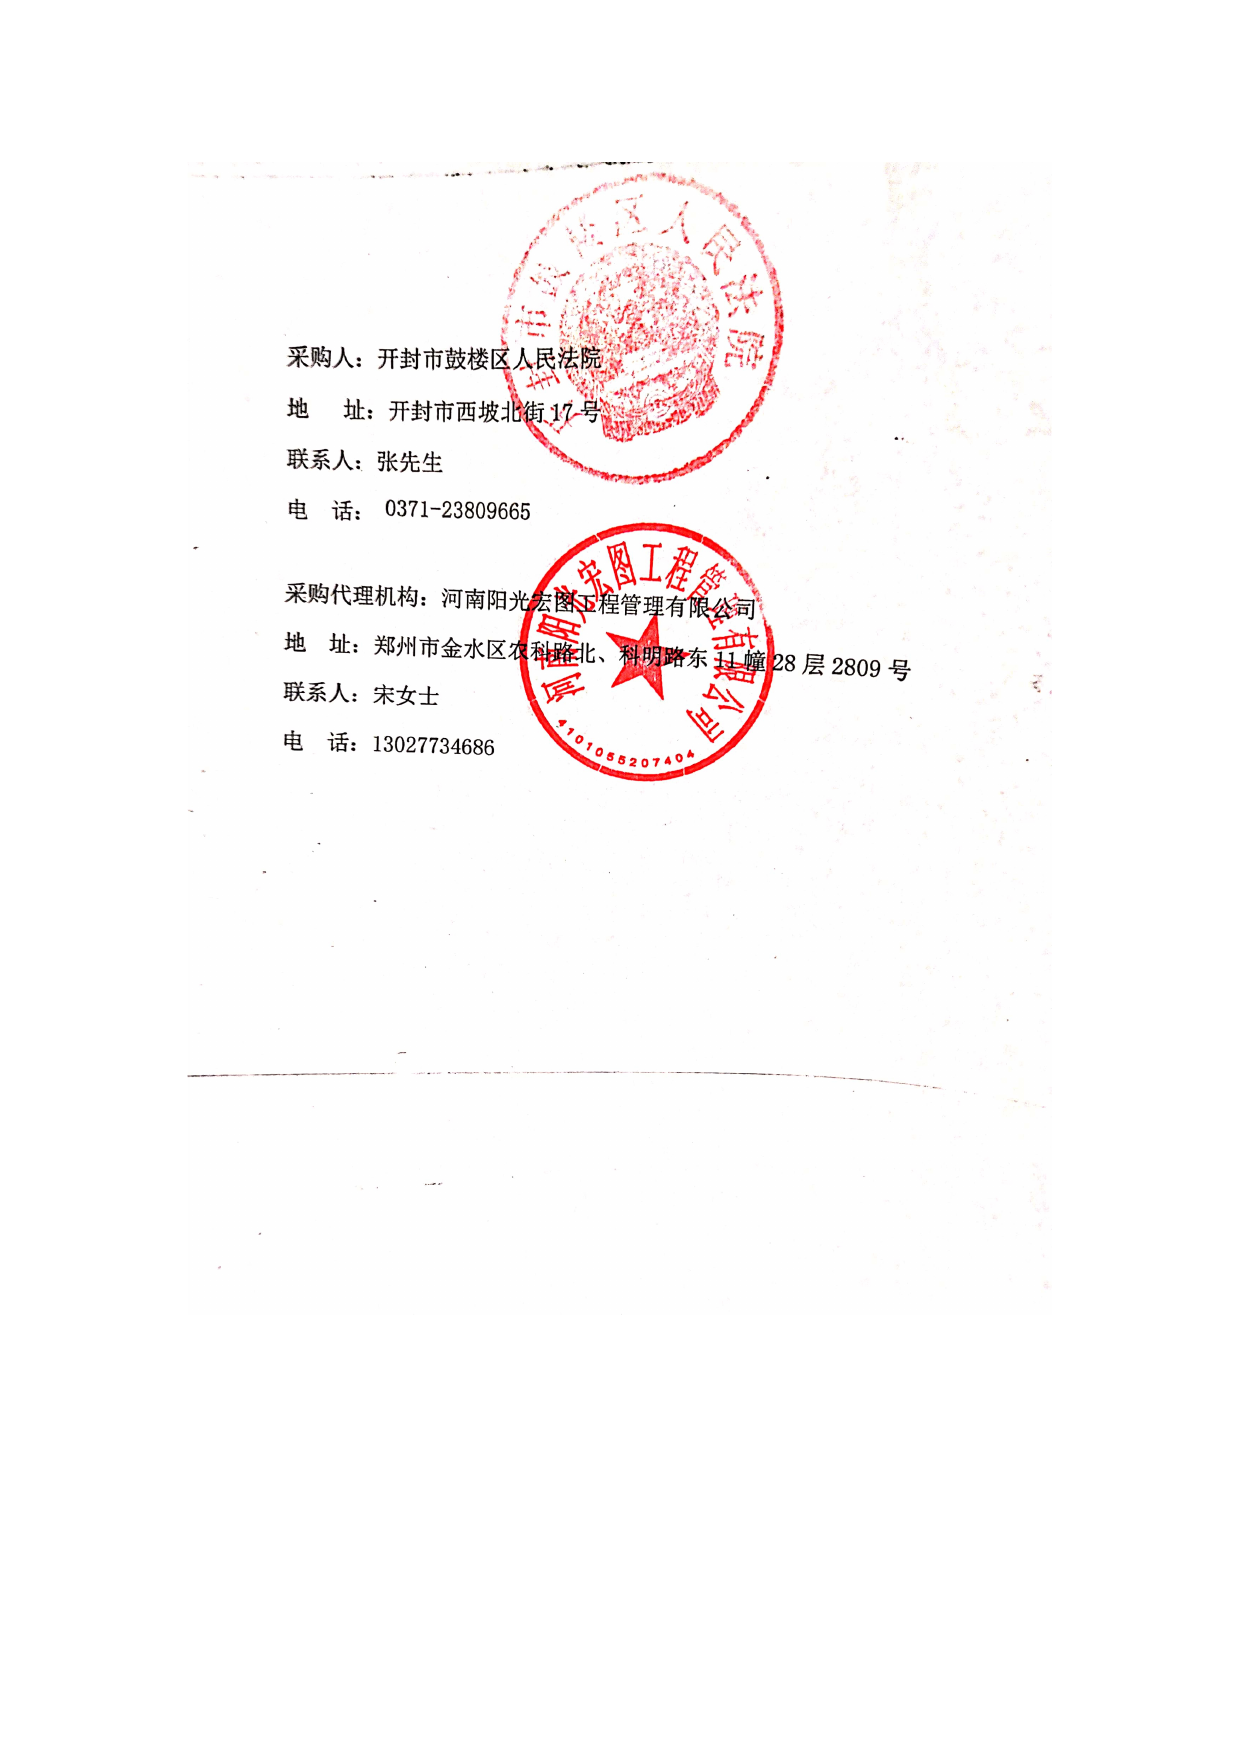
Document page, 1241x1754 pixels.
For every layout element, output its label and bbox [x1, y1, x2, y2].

picture [187, 162, 1052, 1315]
